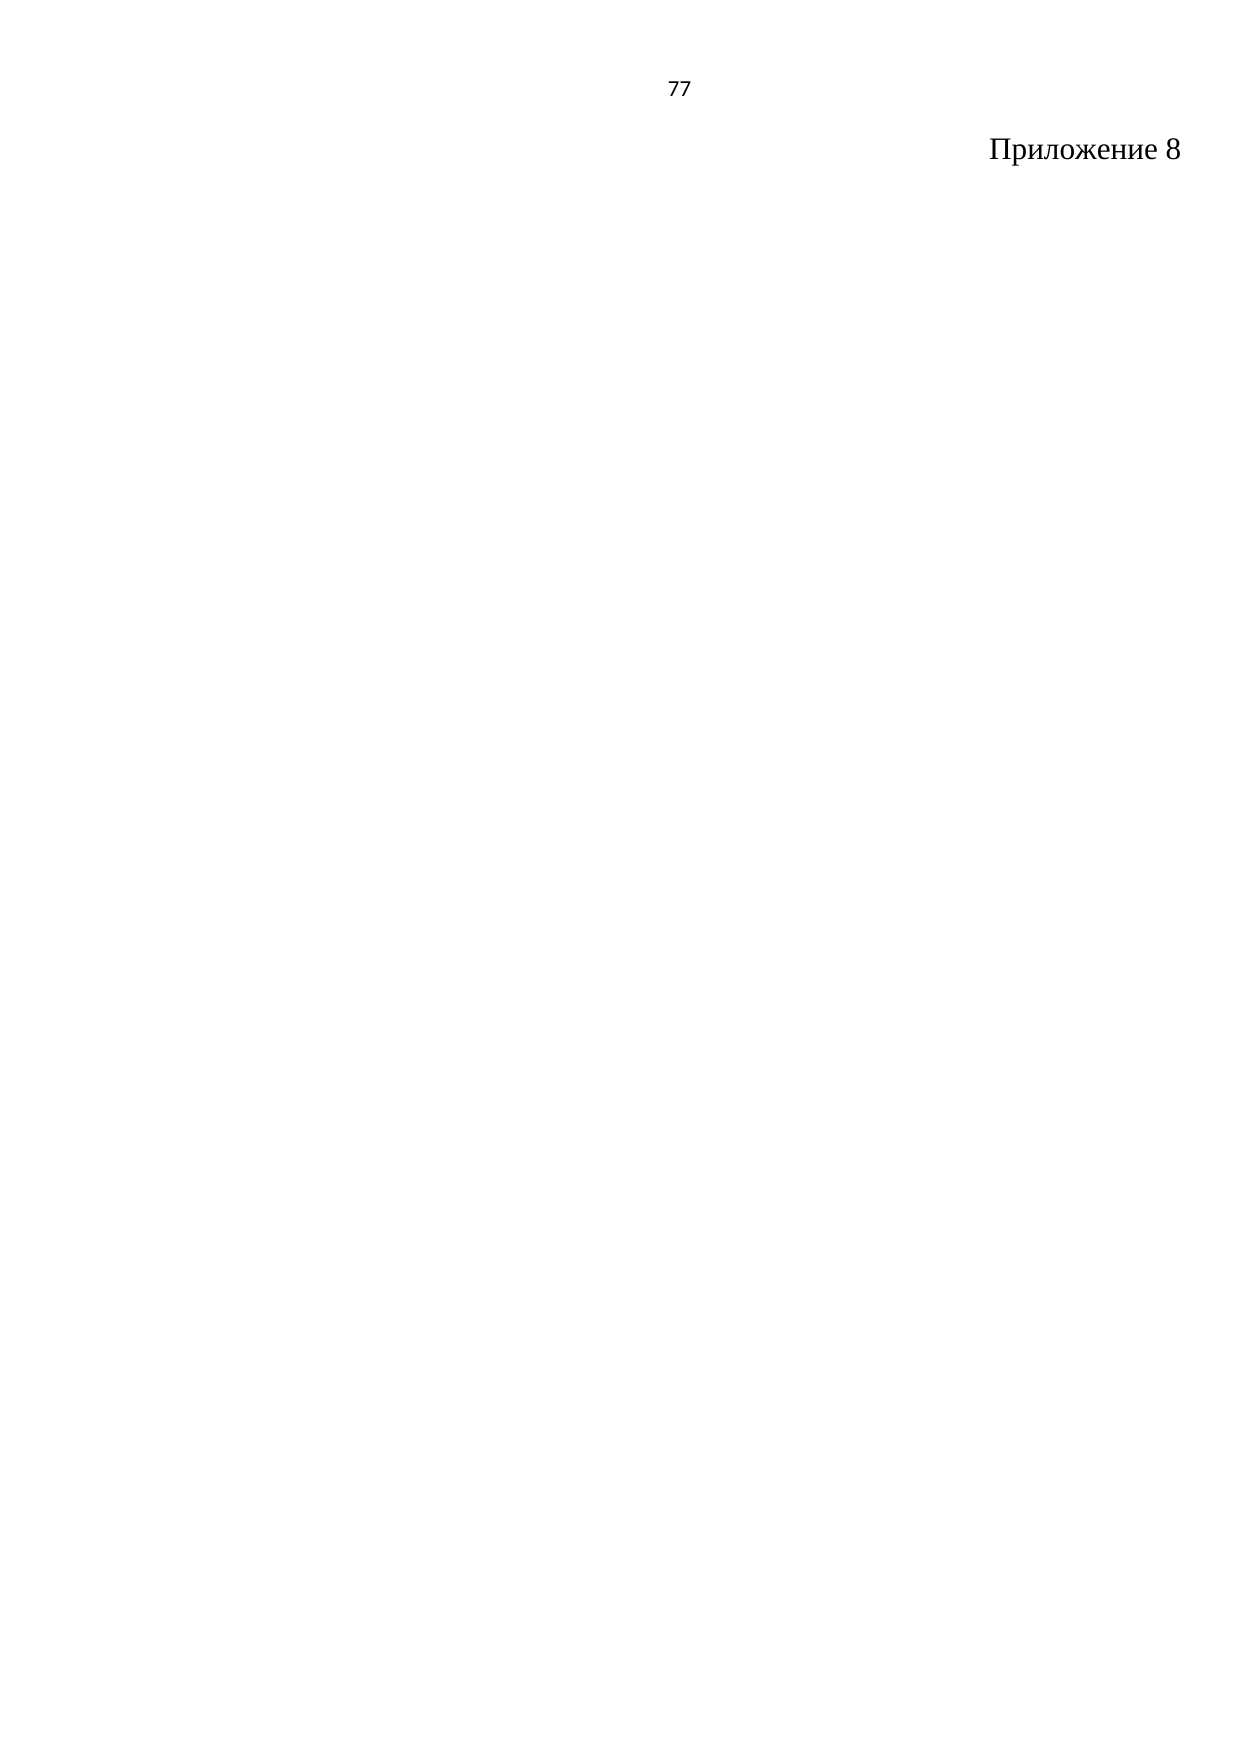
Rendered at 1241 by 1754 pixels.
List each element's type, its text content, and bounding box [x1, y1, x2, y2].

text Приложение 8 [177, 130, 1181, 166]
